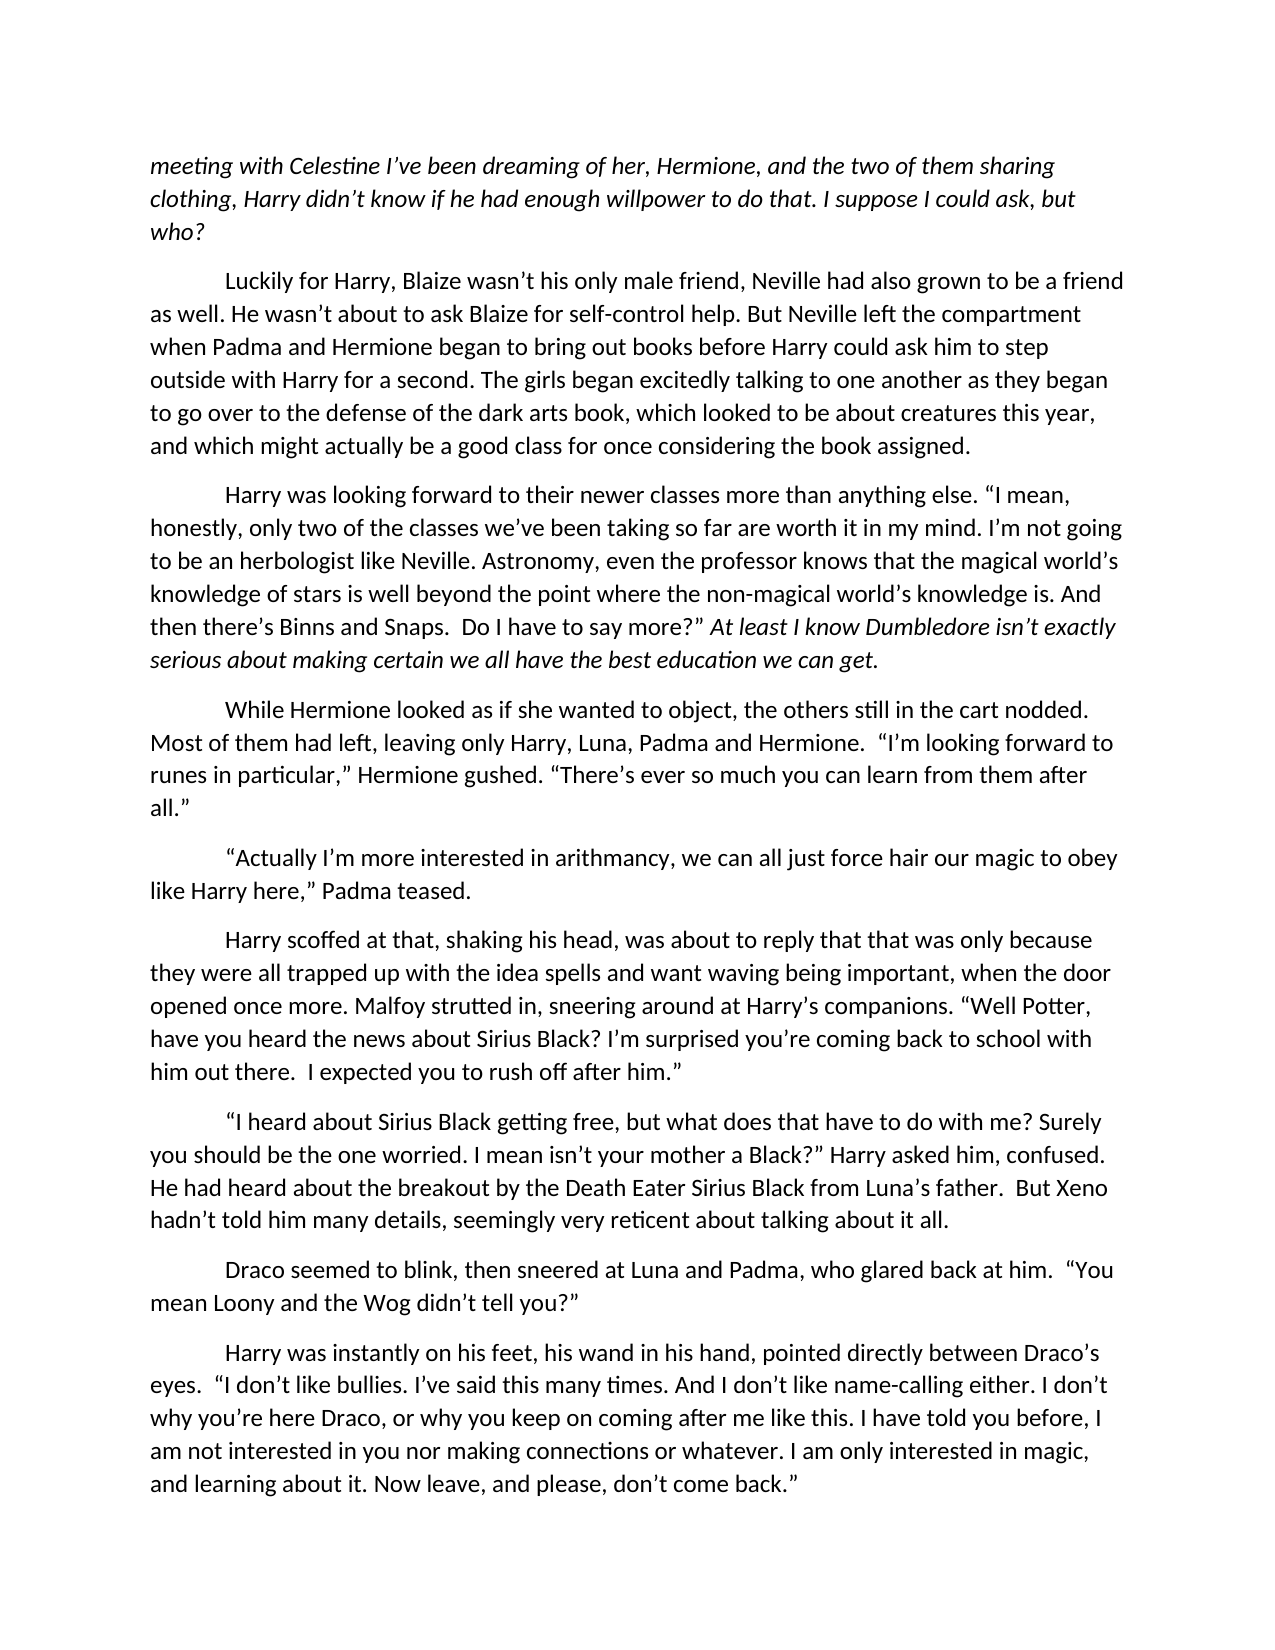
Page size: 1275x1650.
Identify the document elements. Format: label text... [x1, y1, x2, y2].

text Harry scoffed at that, shaking his head, was about to reply that that was only because they were all trapped up with the idea spells and want waving being important, when the door opened once more. Malfoy strutted in, sneering around at Harry’s companions. “Well Potter, have you heard the news about Sirius Black? I’m surprised you’re coming back to school with him out there. I expected you to rush off after him.” [150, 924, 1125, 1087]
text Harry was looking forward to their newer classes more than anything else. “I mean, honestly, only two of the classes we’ve been taking so far are worth it in my mind. I’m not going to be an herbologist like Neville. Astronomy, even the professor knows that the magical world’s knowledge of stars is well beyond the point where the non-magical world’s knowledge is. And then there’s Binns and Snaps. Do I have to say more?” At least I know Dumbledore isn’t exactly serious about making certain we all have the best education we can get. [150, 479, 1125, 675]
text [150, 150, 1125, 246]
text While Hermione looked as if she wanted to object, the others still in the cart nodded. Most of them had left, leaving only Harry, Luna, Padma and Hermione. “I’m looking forward to runes in particular,” Hermione gushed. “There’s ever so much you can learn from them after all.” [150, 694, 1125, 823]
text Draco seemed to blink, then sneered at Luna and Padma, who glared back at him. “You mean Loony and the Wog didn’t tell you?” [150, 1254, 1125, 1318]
text “Actually I’m more interested in arithmancy, we can all just force hair our magic to obey like Harry here,” Padma teased. [150, 842, 1125, 906]
text Harry was instantly on his feet, his wand in his hand, pointed directly between Draco’s eyes. “I don’t like bullies. I’ve said this many times. And I don’t like name-calling either. I don’t why you’re here Draco, or why you keep on coming after me like this. I have told you before, I am not interested in you nor making connections or whatever. I am only interested in magic, and learning about it. Now leave, and please, don’t come back.” [150, 1337, 1125, 1499]
text “I heard about Sirius Black getting free, but what does that have to do with me? Surely you should be the one worried. I mean isn’t your mother a Black?” Harry asked him, confused. He had heard about the breakout by the Death Eater Sirius Black from Luna’s father. But Xeno hadn’t told him many details, seemingly very reticent about talking about it all. [150, 1106, 1125, 1235]
text Luckily for Harry, Blaize wasn’t his only male friend, Neville had also grown to be a friend as well. He wasn’t about to ask Blaize for self-control help. But Neville left the compartment when Padma and Hermione began to bring out books before Harry could ask him to step outside with Harry for a second. The girls began excitedly talking to one another as they began to go over to the defense of the dark arts book, which looked to be about creatures this year, and which might actually be a good class for once considering the book assigned. [150, 265, 1125, 461]
